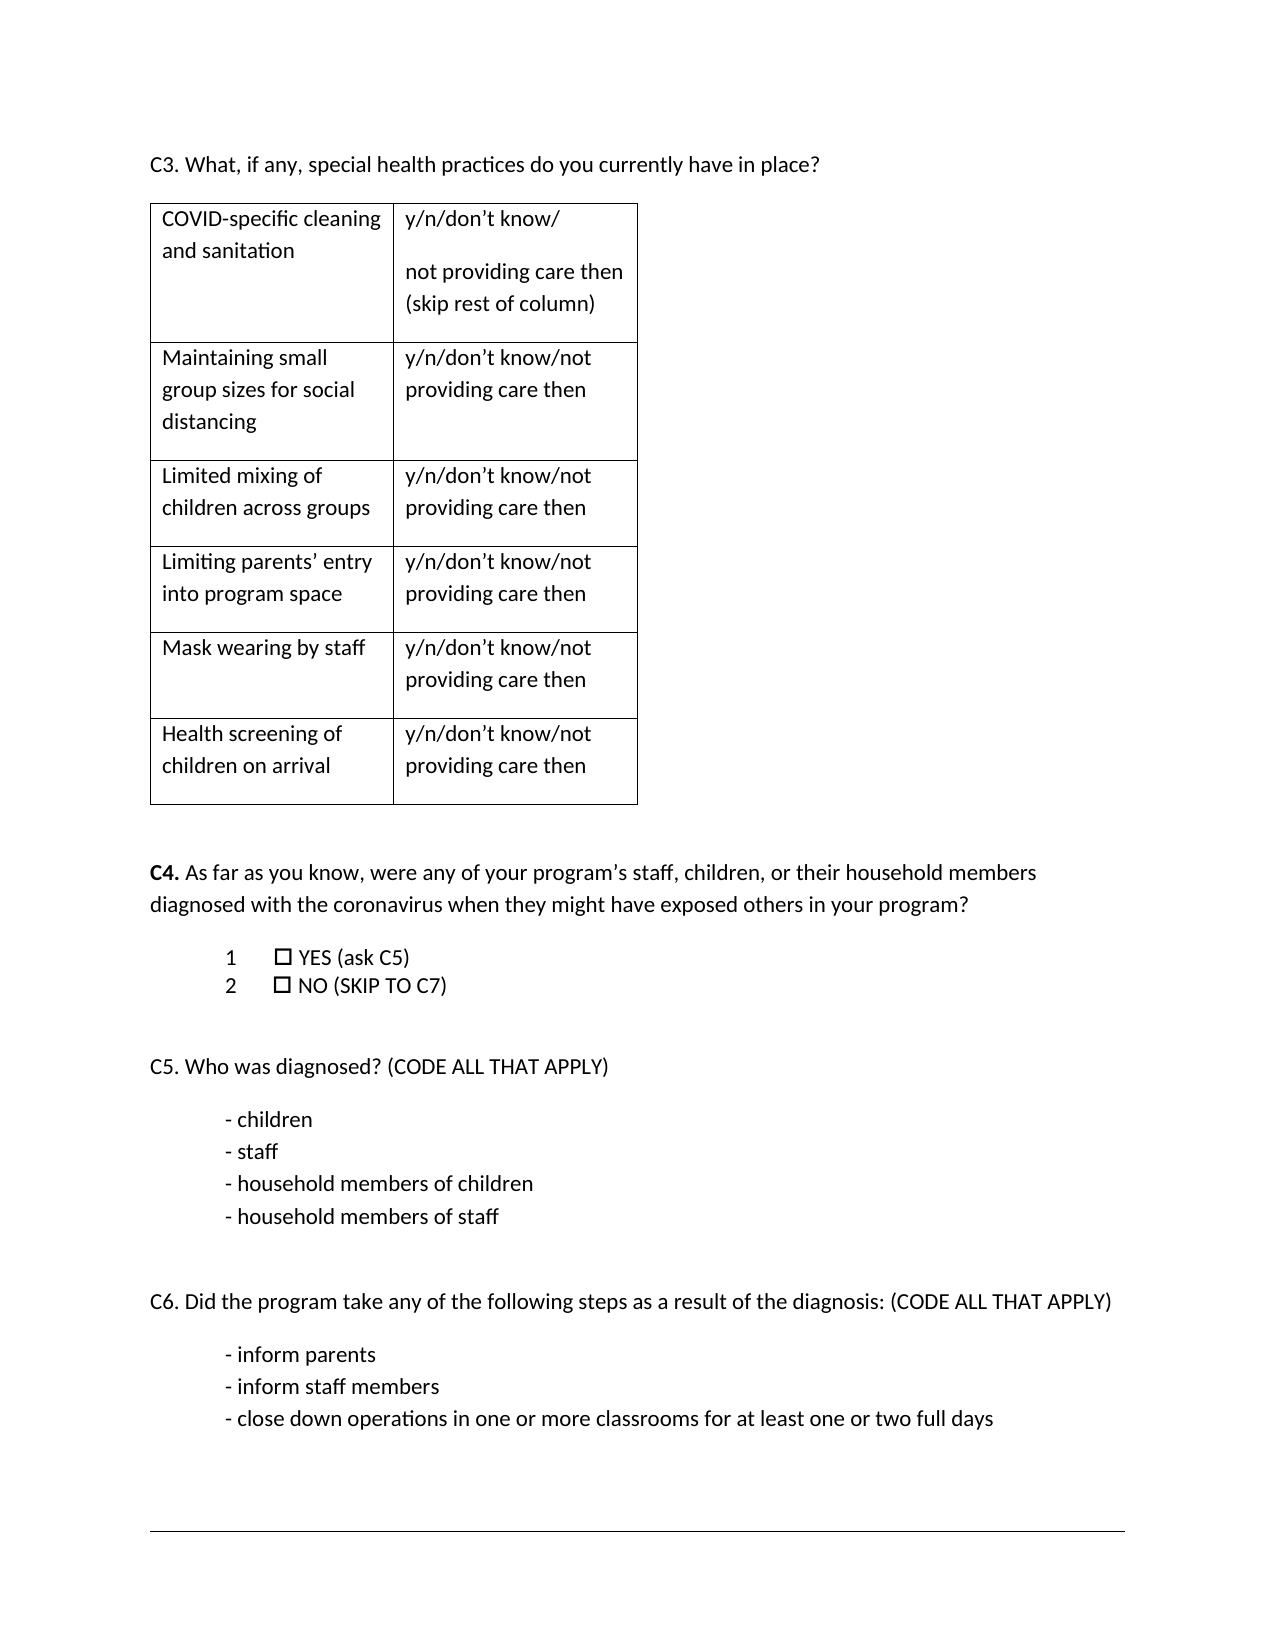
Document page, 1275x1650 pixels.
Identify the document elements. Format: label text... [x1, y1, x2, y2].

table_cell Maintaining small group sizes for social distancing [151, 343, 393, 460]
text - inform staff members [225, 1372, 1125, 1400]
text C6. Did the program take any of the following steps as a result of the diagnosis: (CODE ALL THAT APPLY) [150, 1287, 1125, 1315]
table_cell Health screening of children on arrival [151, 719, 393, 804]
table_cell y/n/don’t know/not providing care then [394, 461, 637, 546]
text - household members of staff [225, 1202, 1125, 1230]
table_cell Limiting parents’ entry into program space [151, 547, 393, 632]
text - children [225, 1105, 1125, 1133]
text - inform parents [225, 1340, 1125, 1368]
table_header y/n/don’t know/ not providing care then (skip rest of column) [394, 204, 637, 342]
table_cell Mask wearing by staff [151, 633, 393, 718]
table_cell y/n/don’t know/not providing care then [394, 633, 637, 718]
table_cell y/n/don’t know/not providing care then [394, 343, 637, 460]
table_header COVID-specific cleaning and sanitation [151, 204, 393, 342]
text 1 YES (ask C5) [150, 943, 1125, 971]
text 2 NO (SKIP TO C7) [225, 971, 1125, 999]
table_cell Limited mixing of children across groups [151, 461, 393, 546]
table_cell y/n/don’t know/not providing care then [394, 547, 637, 632]
table_cell y/n/don’t know/not providing care then [394, 719, 637, 804]
text C4. As far as you know, were any of your program’s staff, children, or their household members diagnosed with the coronavirus when they might have exposed others in your program? [150, 858, 1125, 918]
text C5. Who was diagnosed? (CODE ALL THAT APPLY) [150, 1052, 1125, 1080]
text C3. What, if any, special health practices do you currently have in place? [150, 150, 1125, 178]
text - close down operations in one or more classrooms for at least one or two full days [225, 1404, 1125, 1432]
text - staff [225, 1137, 1125, 1165]
text - household members of children [225, 1169, 1125, 1198]
